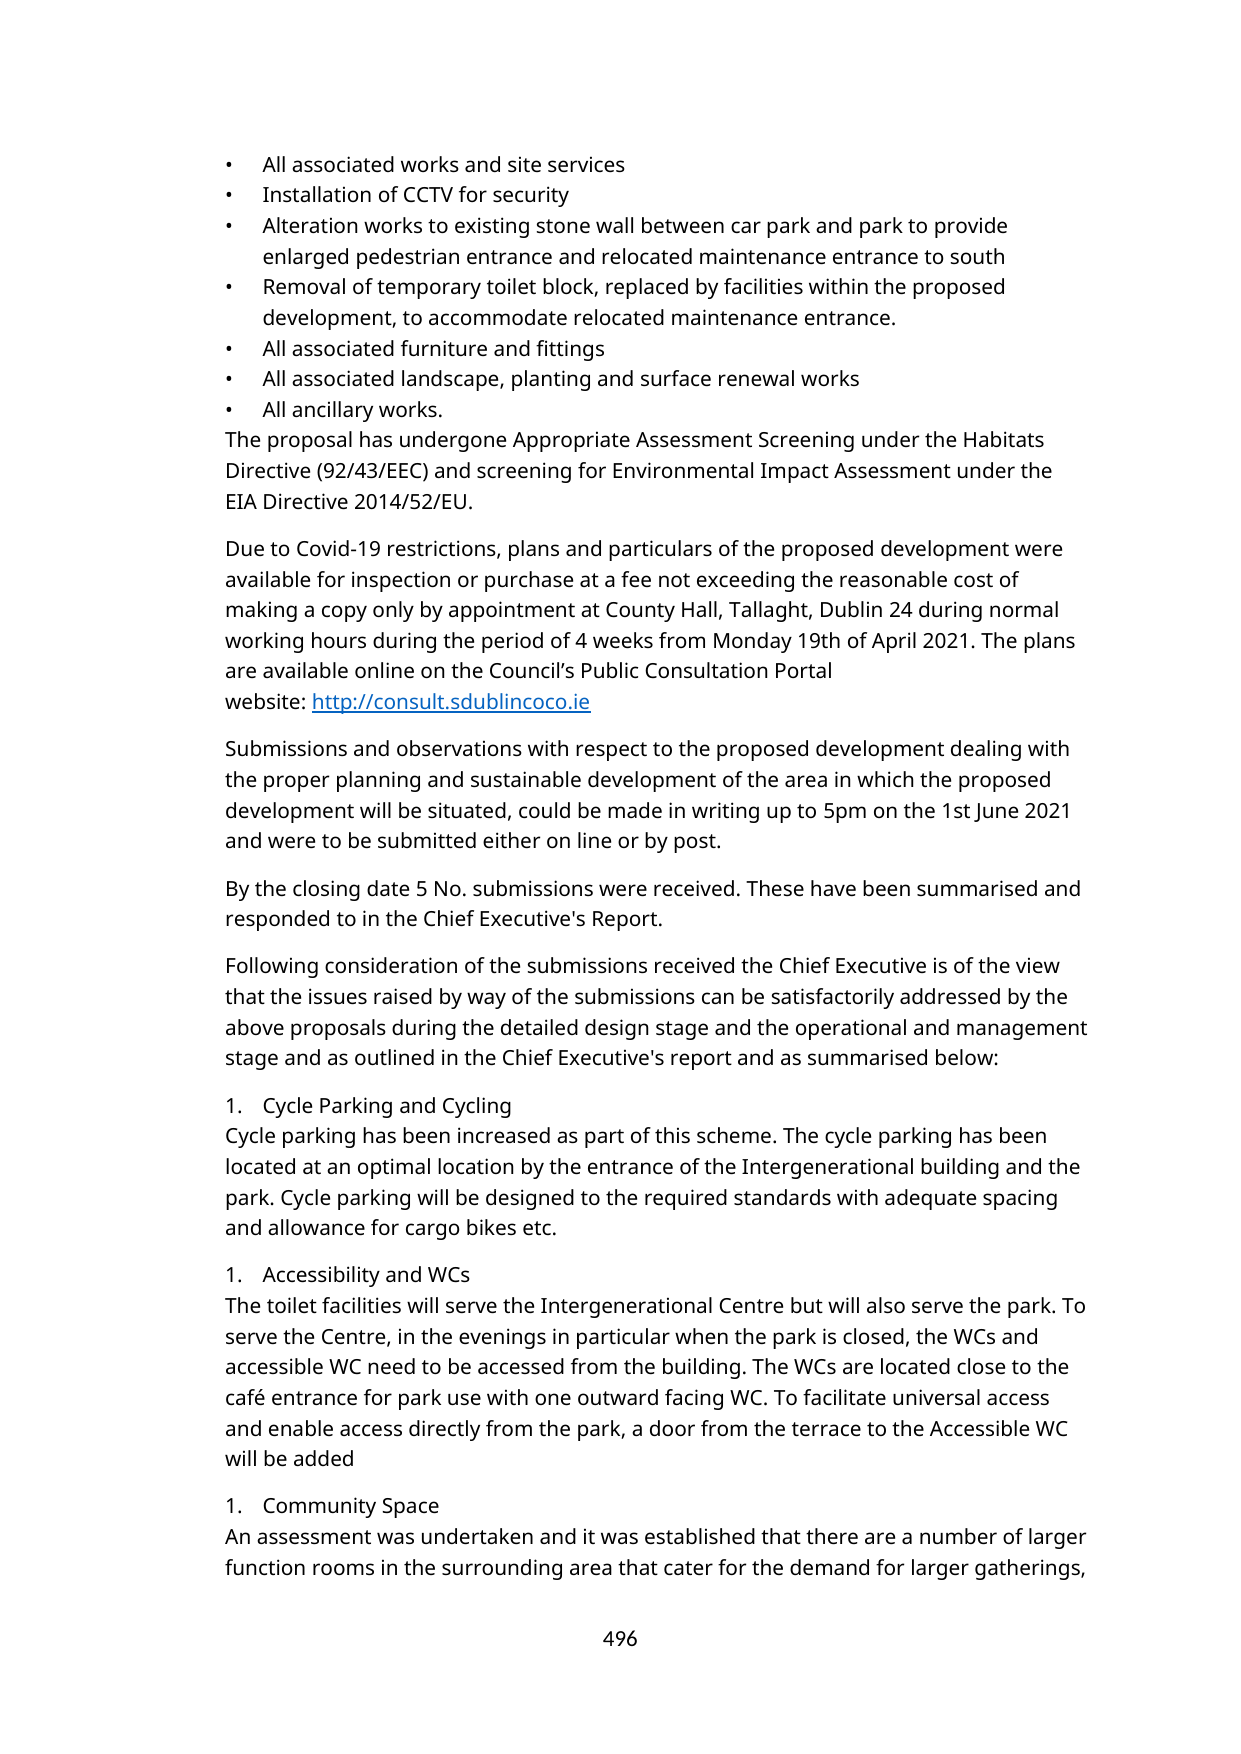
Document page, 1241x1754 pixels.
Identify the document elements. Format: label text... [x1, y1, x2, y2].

list Alteration works to existing stone wall between car park and park to provide enlarged pedestrian entrance and relocated maintenance entrance to south [225, 211, 1090, 270]
list Community Space [225, 1492, 1090, 1520]
list Accessibility and WCs [225, 1261, 1090, 1289]
list Removal of temporary toilet block, replaced by facilities within the proposed development, to accommodate relocated maintenance entrance. [225, 272, 1090, 332]
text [225, 1522, 1090, 1581]
text Due to Covid-19 restrictions, plans and particulars of the proposed development were available for inspection or purchase at a fee not exceeding the reasonable cost of making a copy only by appointment at County Hall, Tallaght, Dublin 24 during normal working hours during the period of 4 weeks from Monday 19th of April 2021. The plans are available online on the Council’s Public Consultation Portal website: http://consult.sdublincoco.ie [225, 534, 1090, 716]
list Cycle Parking and Cycling [225, 1091, 1090, 1119]
text Following consideration of the submissions received the Chief Executive is of the view that the issues raised by way of the submissions can be satisfactorily addressed by the above proposals during the detailed design stage and the operational and management stage and as outlined in the Chief Executive's report and as summarised below: [225, 952, 1090, 1072]
list All associated works and site services [225, 150, 1090, 178]
text The proposal has undergone Appropriate Assessment Screening under the Habitats Directive (92/43/EEC) and screening for Environmental Impact Assessment under the EIA Directive 2014/52/EU. [225, 426, 1090, 515]
text Submissions and observations with respect to the proposed development dealing with the proper planning and sustainable development of the area in which the proposed development will be situated, could be made in writing up to 5pm on the 1st June 2021 and were to be submitted either on line or by post. [225, 734, 1090, 855]
list All associated landscape, planting and surface renewal works [225, 364, 1090, 393]
text Cycle parking has been increased as part of this scheme. The cycle parking has been located at an optimal location by the entrance of the Intergenerational building and the park. Cycle parking will be designed to the required standards with adequate spacing and allowance for cargo bikes etc. [225, 1121, 1090, 1242]
list Installation of CCTV for security [225, 181, 1090, 209]
list All associated furniture and fittings [225, 334, 1090, 362]
text By the closing date 5 No. submissions were received. These have been summarised and responded to in the Chief Executive's Report. [225, 874, 1090, 933]
list All ancillary works. [225, 395, 1090, 423]
text The toilet facilities will serve the Intergenerational Centre but will also serve the park. To serve the Centre, in the evenings in particular when the park is closed, the WCs and accessible WC need to be accessed from the building. The WCs are located close to the café entrance for park use with one outward facing WC. To facilitate universal access and enable access directly from the park, a door from the terrace to the Accessible WC will be added [225, 1291, 1090, 1473]
